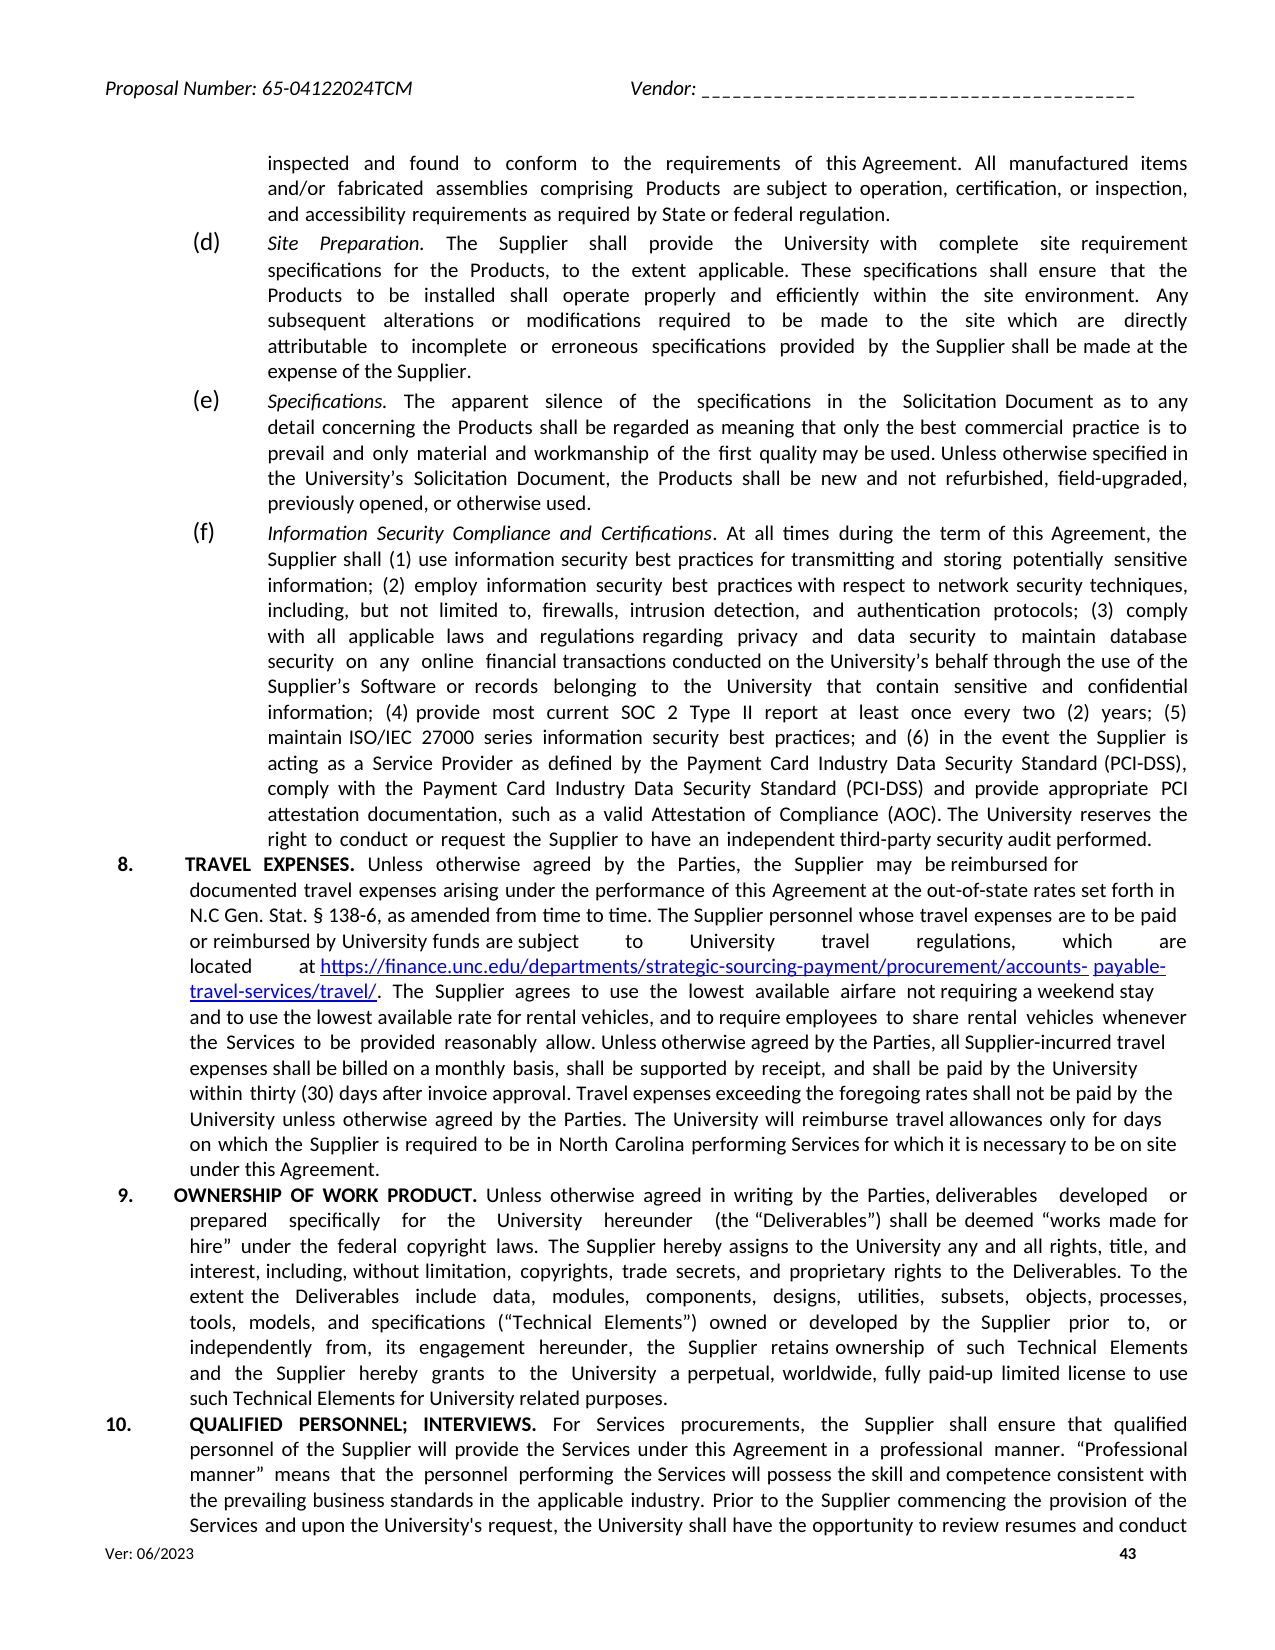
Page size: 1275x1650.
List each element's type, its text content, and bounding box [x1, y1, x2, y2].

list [192, 150, 1188, 226]
list Specifications. The apparent silence of the specifications in the Solicitation Document as to any detail concerning the Products shall be regarded as meaning that only the best commercial practice is to prevail and only material and workmanship of the first quality may be used. Unless otherwise specified in the University’s Solicitation Document, the Products shall be new and not refurbished, field-upgraded, previously opened, or otherwise used. [192, 384, 1188, 516]
list Site Preparation. The Supplier shall provide the University with complete site requirement specifications for the Products, to the extent applicable. These specifications shall ensure that the Products to be installed shall operate properly and efficiently within the site environment. Any subsequent alterations or modifications required to be made to the site which are directly attributable to incomplete or erroneous specifications provided by the Supplier shall be made at the expense of the Supplier. [192, 226, 1188, 384]
text 9. OWNERSHIP OF WORK PRODUCT. Unless otherwise agreed in writing by the Parties, deliverables developed or prepared specifically for the University hereunder (the “Deliverables”) shall be deemed “works made for hire” under the federal copyright laws. The Supplier hereby assigns to the University any and all rights, title, and interest, including, without limitation, copyrights, trade secrets, and proprietary rights to the Deliverables. To the extent the Deliverables include data, modules, components, designs, utilities, subsets, objects, processes, tools, models, and specifications (“Technical Elements”) owned or developed by the Supplier prior to, or independently from, its engagement hereunder, the Supplier retains ownership of such Technical Elements and the Supplier hereby grants to the University a perpetual, worldwide, fully paid-up limited license to use such Technical Elements for University related purposes. [117, 1182, 1188, 1411]
list Information Security Compliance and Certifications. At all times during the term of this Agreement, the Supplier shall (1) use information security best practices for transmitting and storing potentially sensitive information; (2) employ information security best practices with respect to network security techniques, including, but not limited to, firewalls, intrusion detection, and authentication protocols; (3) comply with all applicable laws and regulations regarding privacy and data security to maintain database security on any online financial transactions conducted on the University’s behalf through the use of the Supplier’s Software or records belonging to the University that contain sensitive and confidential information; (4) provide most current SOC 2 Type II report at least once every two (2) years; (5) maintain ISO/IEC 27000 series information security best practices; and (6) in the event the Supplier is acting as a Service Provider as defined by the Payment Card Industry Data Security Standard (PCI-DSS), comply with the Payment Card Industry Data Security Standard (PCI-DSS) and provide appropriate PCI attestation documentation, such as a valid Attestation of Compliance (AOC). The University reserves the right to conduct or request the Supplier to have an independent third-party security audit performed. [192, 516, 1188, 852]
text 8. TRAVEL EXPENSES. Unless otherwise agreed by the Parties, the Supplier may be reimbursed for documented travel expenses arising under the performance of this Agreement at the out-of-state rates set forth in N.C Gen. Stat. § 138-6, as amended from time to time. The Supplier personnel whose travel expenses are to be paid or reimbursed by University funds are subject to University travel regulations, which are located at https://finance.unc.edu/departments/strategic-sourcing-payment/procurement/accounts- payable-travel-services/travel/. The Supplier agrees to use the lowest available airfare not requiring a weekend stay and to use the lowest available rate for rental vehicles, and to require employees to share rental vehicles whenever the Services to be provided reasonably allow. Unless otherwise agreed by the Parties, all Supplier-incurred travel expenses shall be billed on a monthly basis, shall be supported by receipt, and shall be paid by the University within thirty (30) days after invoice approval. Travel expenses exceeding the foregoing rates shall not be paid by the University unless otherwise agreed by the Parties. The University will reimburse travel allowances only for days on which the Supplier is required to be in North Carolina performing Services for which it is necessary to be on site under this Agreement. [117, 852, 1188, 1182]
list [105, 1411, 1188, 1538]
